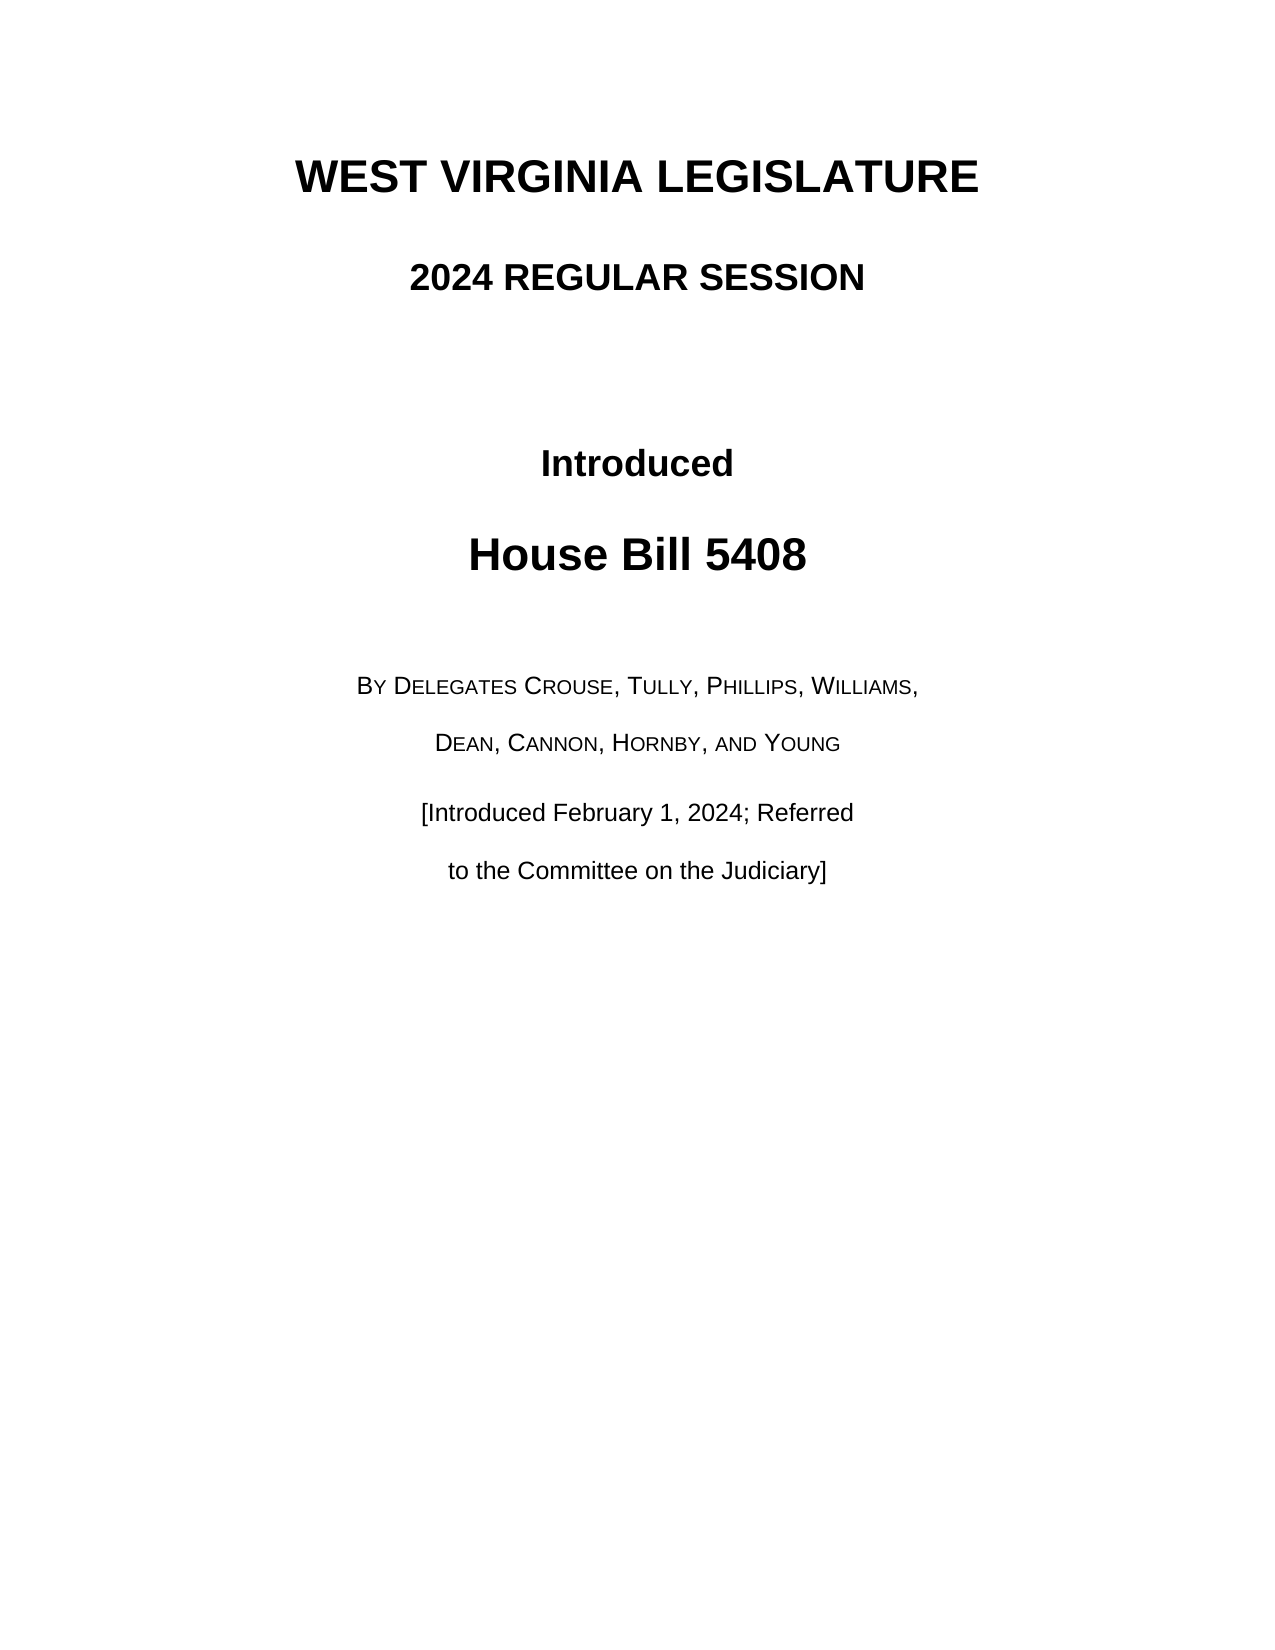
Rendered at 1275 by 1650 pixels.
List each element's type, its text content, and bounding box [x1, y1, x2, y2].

text By Delegates Crouse, Tully, Phillips, Williams, Dean, Cannon, Hornby, and Young [337, 671, 937, 757]
text House Bill 5408 [150, 528, 1125, 581]
title Introduced [150, 442, 1125, 485]
title WEST VIRGINIA LEGISLATURE [150, 150, 1125, 203]
text [Introduced February 1, 2024; Referred to the Committee on the Judiciary] [337, 798, 937, 884]
title 2024 REGULAR SESSION [150, 255, 1125, 298]
